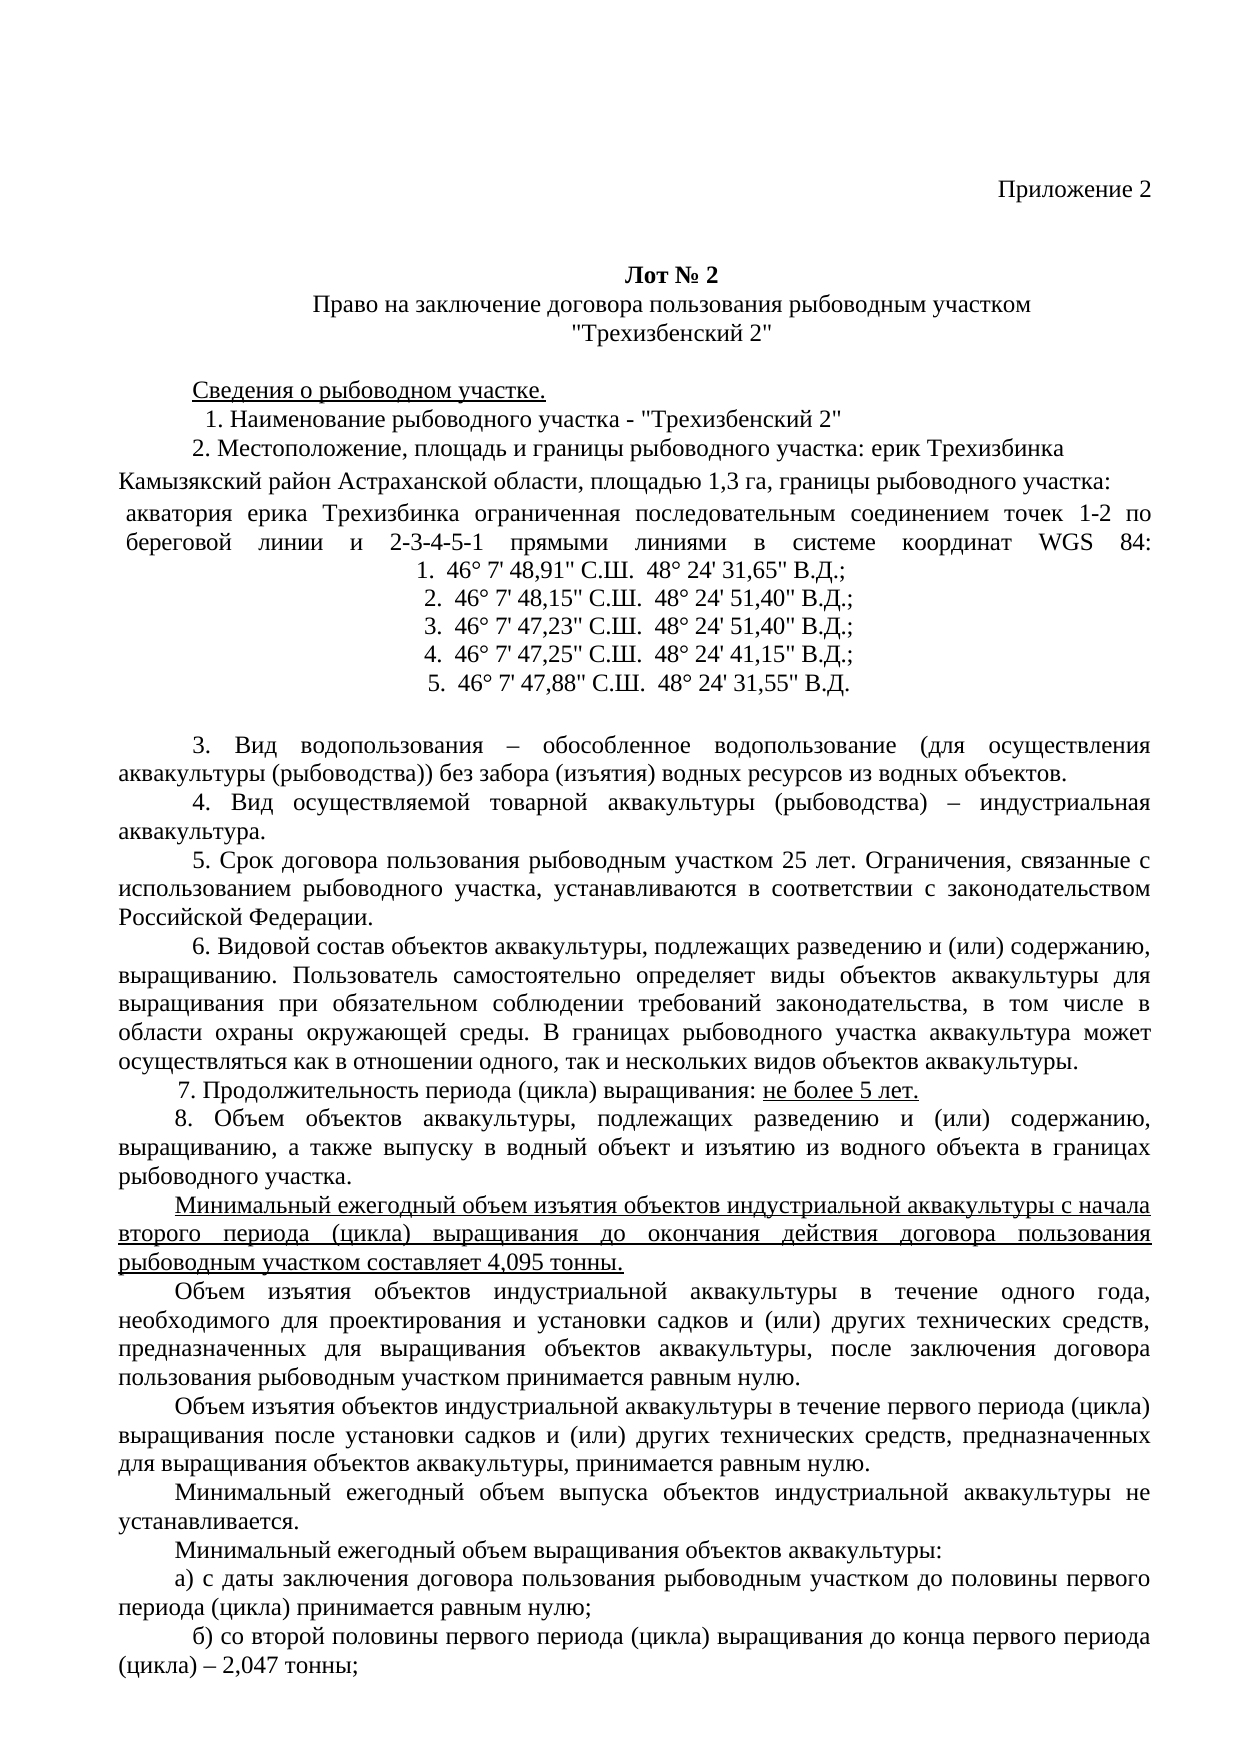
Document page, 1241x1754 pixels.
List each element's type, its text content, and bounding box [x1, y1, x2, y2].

text 3. 46° 7' 47,23" С.Ш. 48° 24' 51,40" В.Д.; [126, 612, 1152, 640]
text "Трехизбенский 2" [118, 318, 1152, 347]
text а) с даты заключения договора пользования рыбоводным участком до половины первого периода (цикла) принимается равным нулю; [118, 1563, 1152, 1621]
text 5. Срок договора пользования рыбоводным участком 25 лет. Ограничения, связанные с использованием рыбоводного участка, устанавливаются в соответствии с законодательством Российской Федерации. [118, 845, 1152, 931]
text 2. Местоположение, площадь и границы рыбоводного участка: ерик Трехизбинка [118, 433, 1152, 462]
text 4. Вид осуществляемой товарной аквакультуры (рыбоводства) – индустриальная аквакультура. [118, 787, 1152, 845]
text Минимальный ежегодный объем изъятия объектов индустриальной аквакультуры с начала второго периода (цикла) выращивания до окончания действия договора пользования рыбоводным участком составляет 4,095 тонны. [118, 1190, 1152, 1243]
text 8. Объем объектов аквакультуры, подлежащих разведению и (или) содержанию, выращиванию, а также выпуску в водный объект и изъятию из водного объекта в границах рыбоводного участка. [118, 1103, 1152, 1190]
text б) со второй половины первого периода (цикла) выращивания до конца первого периода (цикла) – 2,047 тонны; [118, 1621, 1152, 1678]
text Приложение 2 [118, 174, 1152, 203]
text Право на заключение договора пользования рыбоводным участком [118, 289, 1152, 318]
text акватория ерика Трехизбинка ограниченная последовательным соединением точек 1-2 по береговой линии и 2-3-4-5-1 прямыми линиями в системе координат WGS 84: 1. 46° 7' 48,91" С.Ш. 48° 24' 31,65" В.Д.; [126, 499, 1152, 583]
text Лот № 2 [118, 260, 1152, 289]
text Минимальный ежегодный объем изъятия объектов индустриальной аквакультуры с начала второго периода (цикла) выращивания до окончания действия договора пользования рыбоводным участком составляет 4,095 тонны. [118, 1245, 1152, 1276]
text 2. 46° 7' 48,15" С.Ш. 48° 24' 51,40" В.Д.; [126, 583, 1152, 612]
text 7. Продолжительность периода (цикла) выращивания: не более 5 лет. [118, 1075, 1152, 1103]
text Камызякский район Астраханской области, площадью 1,3 га, границы рыбоводного участка: [118, 466, 1152, 495]
text 6. Видовой состав объектов аквакультуры, подлежащих разведению и (или) содержанию, выращиванию. Пользователь самостоятельно определяет виды объектов аквакультуры для выращивания при обязательном соблюдении требований законодательства, в том числе в области охраны окружающей среды. В границах рыбоводного участка аквакультура может осуществляться как в отношении одного, так и нескольких видов объектов аквакультуры. [118, 931, 1152, 1075]
text Минимальный ежегодный объем выпуска объектов индустриальной аквакультуры не устанавливается. [118, 1477, 1152, 1535]
text 3. Вид водопользования – обособленное водопользование (для осуществления аквакультуры (рыбоводства)) без забора (изъятия) водных ресурсов из водных объектов. [118, 730, 1152, 787]
text Сведения о рыбоводном участке. [118, 375, 1152, 404]
text Минимальный ежегодный объем выращивания объектов аквакультуры: [118, 1535, 1152, 1563]
text 4. 46° 7' 47,25" С.Ш. 48° 24' 41,15" В.Д.; [126, 640, 1152, 668]
text Объем изъятия объектов индустриальной аквакультуры в течение первого периода (цикла) выращивания после установки садков и (или) других технических средств, предназначенных для выращивания объектов аквакультуры, принимается равным нулю. [118, 1391, 1152, 1477]
text Объем изъятия объектов индустриальной аквакультуры в течение одного года, необходимого для проектирования и установки садков и (или) других технических средств, предназначенных для выращивания объектов аквакультуры, после заключения договора пользования рыбоводным участком принимается равным нулю. [118, 1276, 1152, 1391]
text 5. 46° 7' 47,88" С.Ш. 48° 24' 31,55" В.Д. [126, 668, 1152, 697]
text 1. Наименование рыбоводного участка - "Трехизбенский 2" [118, 404, 1152, 433]
